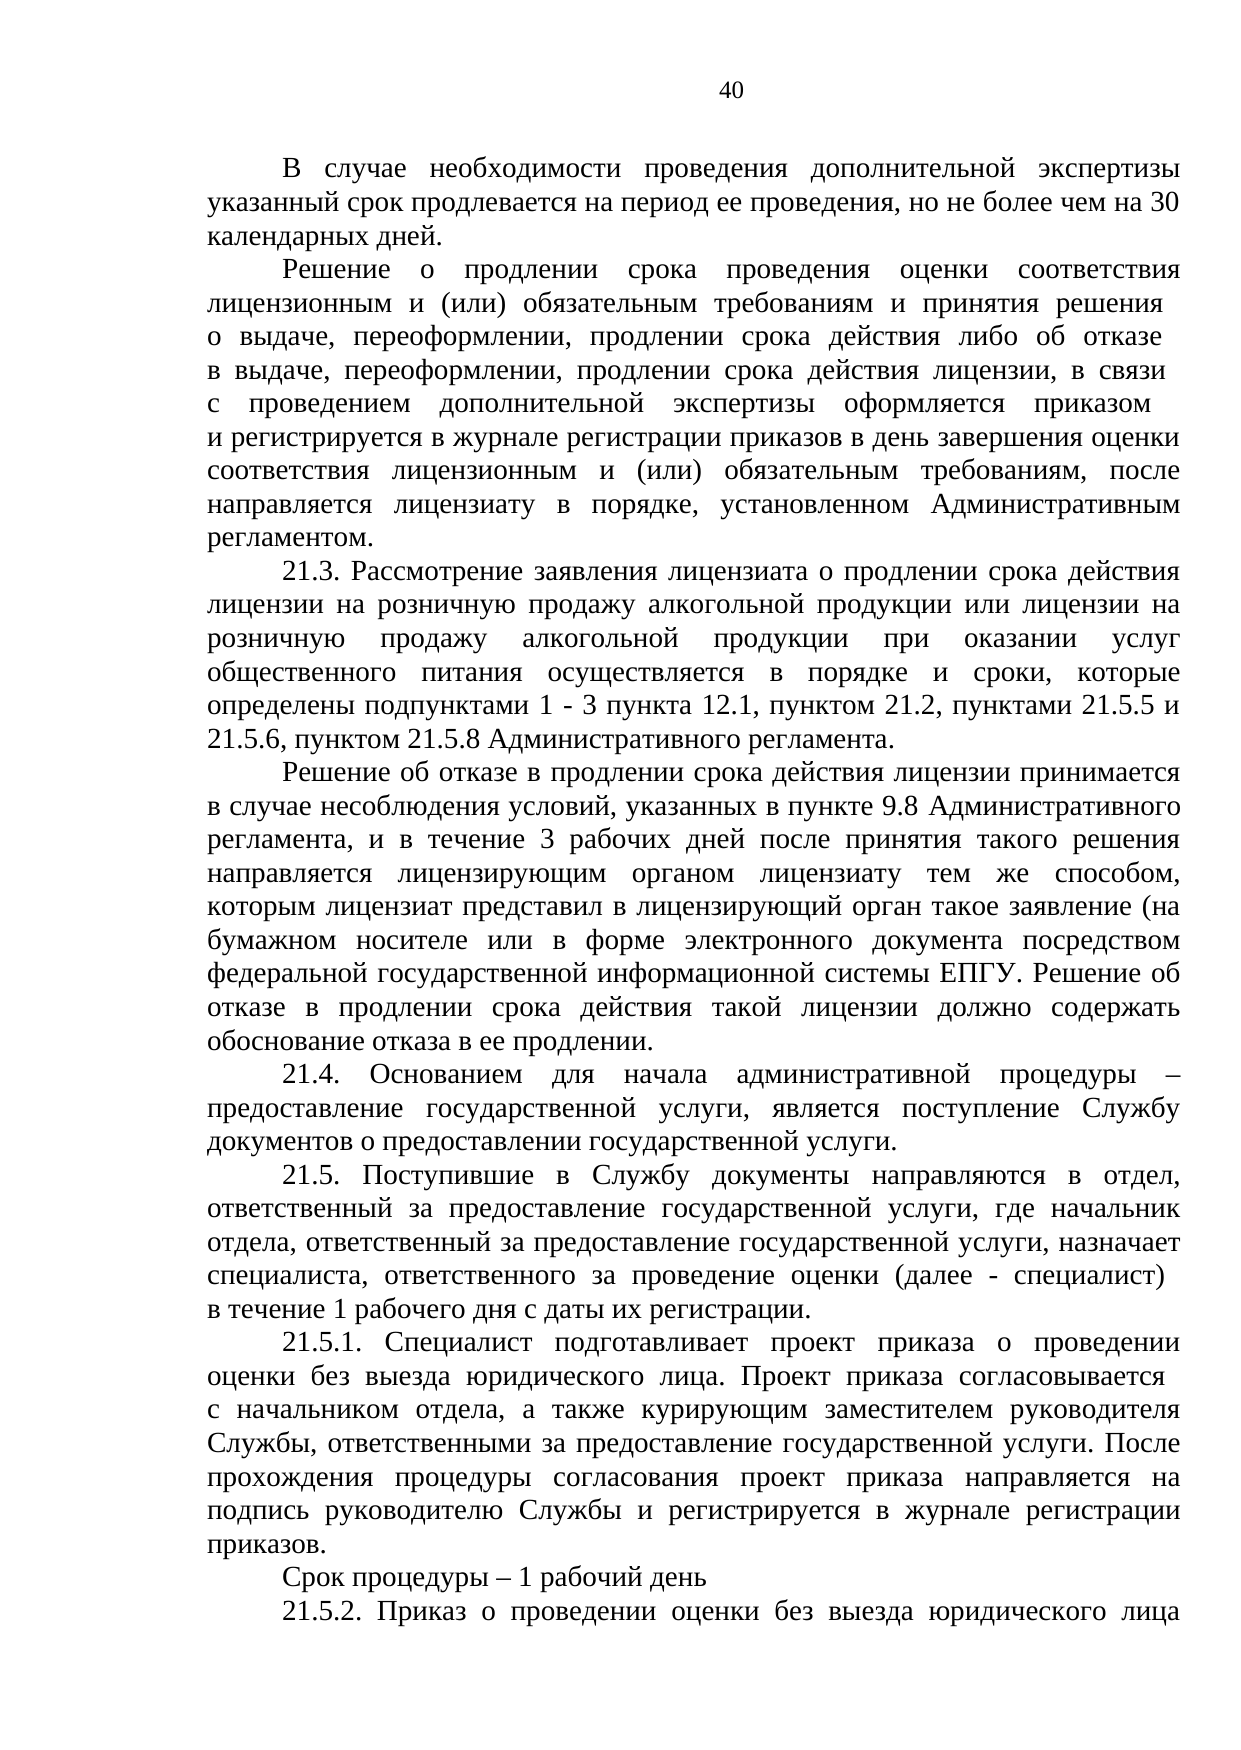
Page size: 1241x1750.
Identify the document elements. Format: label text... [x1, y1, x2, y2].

text Срок процедуры – 1 рабочий день [207, 1559, 1181, 1593]
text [207, 1593, 1181, 1626]
text 21.3. Рассмотрение заявления лицензиата о продлении срока действия лицензии на розничную продажу алкогольной продукции или лицензии на розничную продажу алкогольной продукции при оказании услуг общественного питания осуществляется в порядке и сроки, которые определены подпунктами 1 - 3 пункта 12.1, пунктом 21.2, пунктами 21.5.5 и 21.5.6, пунктом 21.5.8 Административного регламента. [207, 553, 1181, 754]
text Решение об отказе в продлении срока действия лицензии принимается в случае несоблюдения условий, указанных в пункте 9.8 Административного регламента, и в течение 3 рабочих дней после принятия такого решения направляется лицензирующим органом лицензиату тем же способом, которым лицензиат представил в лицензирующий орган такое заявление (на бумажном носителе или в форме электронного документа посредством федеральной государственной информационной системы ЕПГУ. Решение об отказе в продлении срока действия такой лицензии должно содержать обоснование отказа в ее продлении. [207, 754, 1181, 1056]
text Решение о продлении срока проведения оценки соответствия лицензионным и (или) обязательным требованиям и принятия решения о выдаче, переоформлении, продлении срока действия либо об отказе в выдаче, переоформлении, продлении срока действия лицензии, в связи с проведением дополнительной экспертизы оформляется приказом и регистрируется в журнале регистрации приказов в день завершения оценки соответствия лицензионным и (или) обязательным требованиям, после направляется лицензиату в порядке, установленном Административным регламентом. [207, 251, 1181, 553]
text 21.4. Основанием для начала административной процедуры – предоставление государственной услуги, является поступление Службу документов о предоставлении государственной услуги. [207, 1056, 1181, 1157]
text 21.5.1. Специалист подготавливает проект приказа о проведении оценки без выезда юридического лица. Проект приказа согласовывается с начальником отдела, а также курирующим заместителем руководителя Службы, ответственными за предоставление государственной услуги. После прохождения процедуры согласования проект приказа направляется на подпись руководителю Службы и регистрируется в журнале регистрации приказов. [207, 1324, 1181, 1559]
text 21.5. Поступившие в Службу документы направляются в отдел, ответственный за предоставление государственной услуги, где начальник отдела, ответственный за предоставление государственной услуги, назначает специалиста, ответственного за проведение оценки (далее - специалист) в течение 1 рабочего дня с даты их регистрации. [207, 1157, 1181, 1324]
text В случае необходимости проведения дополнительной экспертизы указанный срок продлевается на период ее проведения, но не более чем на 30 календарных дней. [207, 151, 1181, 251]
